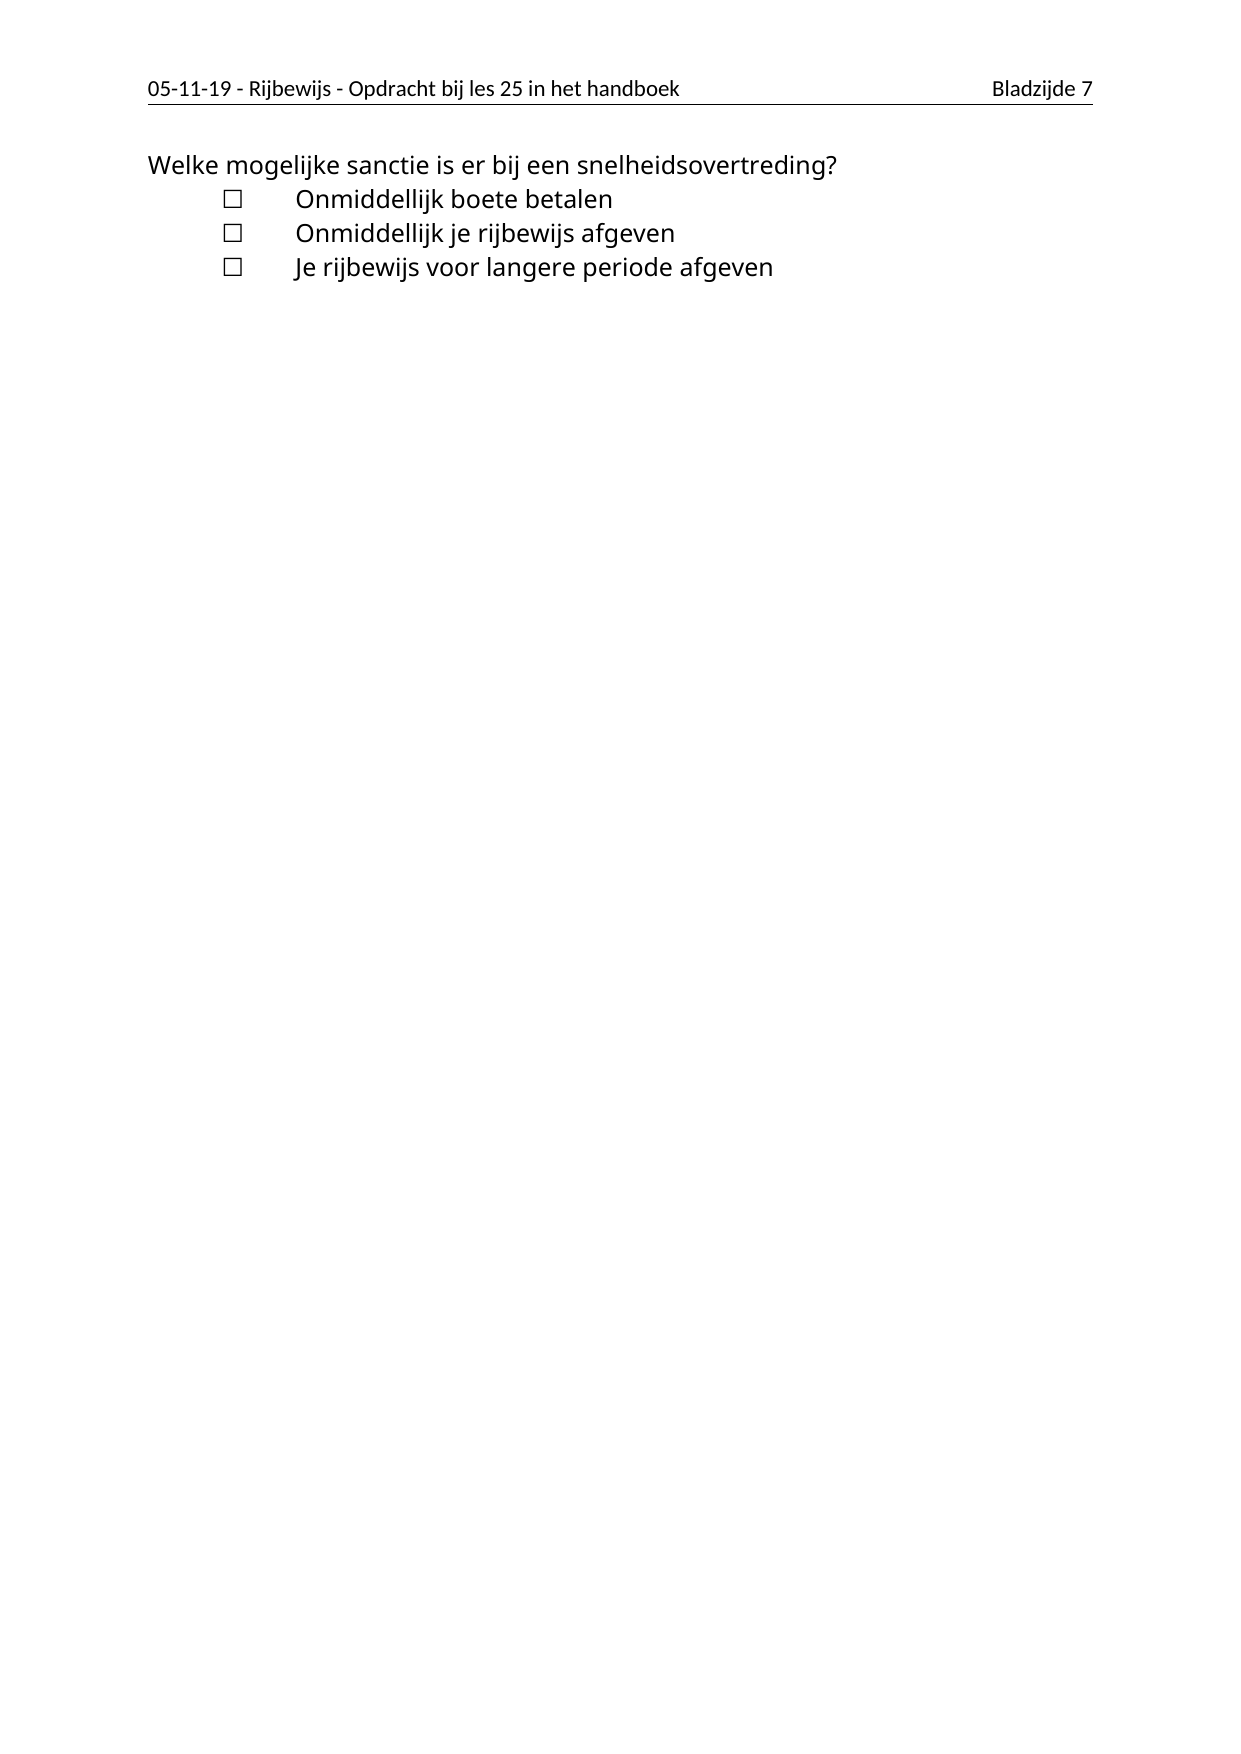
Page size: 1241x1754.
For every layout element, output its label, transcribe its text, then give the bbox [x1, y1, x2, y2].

text Onmiddellijk boete betalen [148, 182, 1093, 216]
text Je rijbewijs voor langere periode afgeven [148, 250, 1093, 284]
text Onmiddellijk je rijbewijs afgeven [148, 216, 1093, 250]
text Welke mogelijke sanctie is er bij een snelheidsovertreding? [148, 148, 1093, 182]
